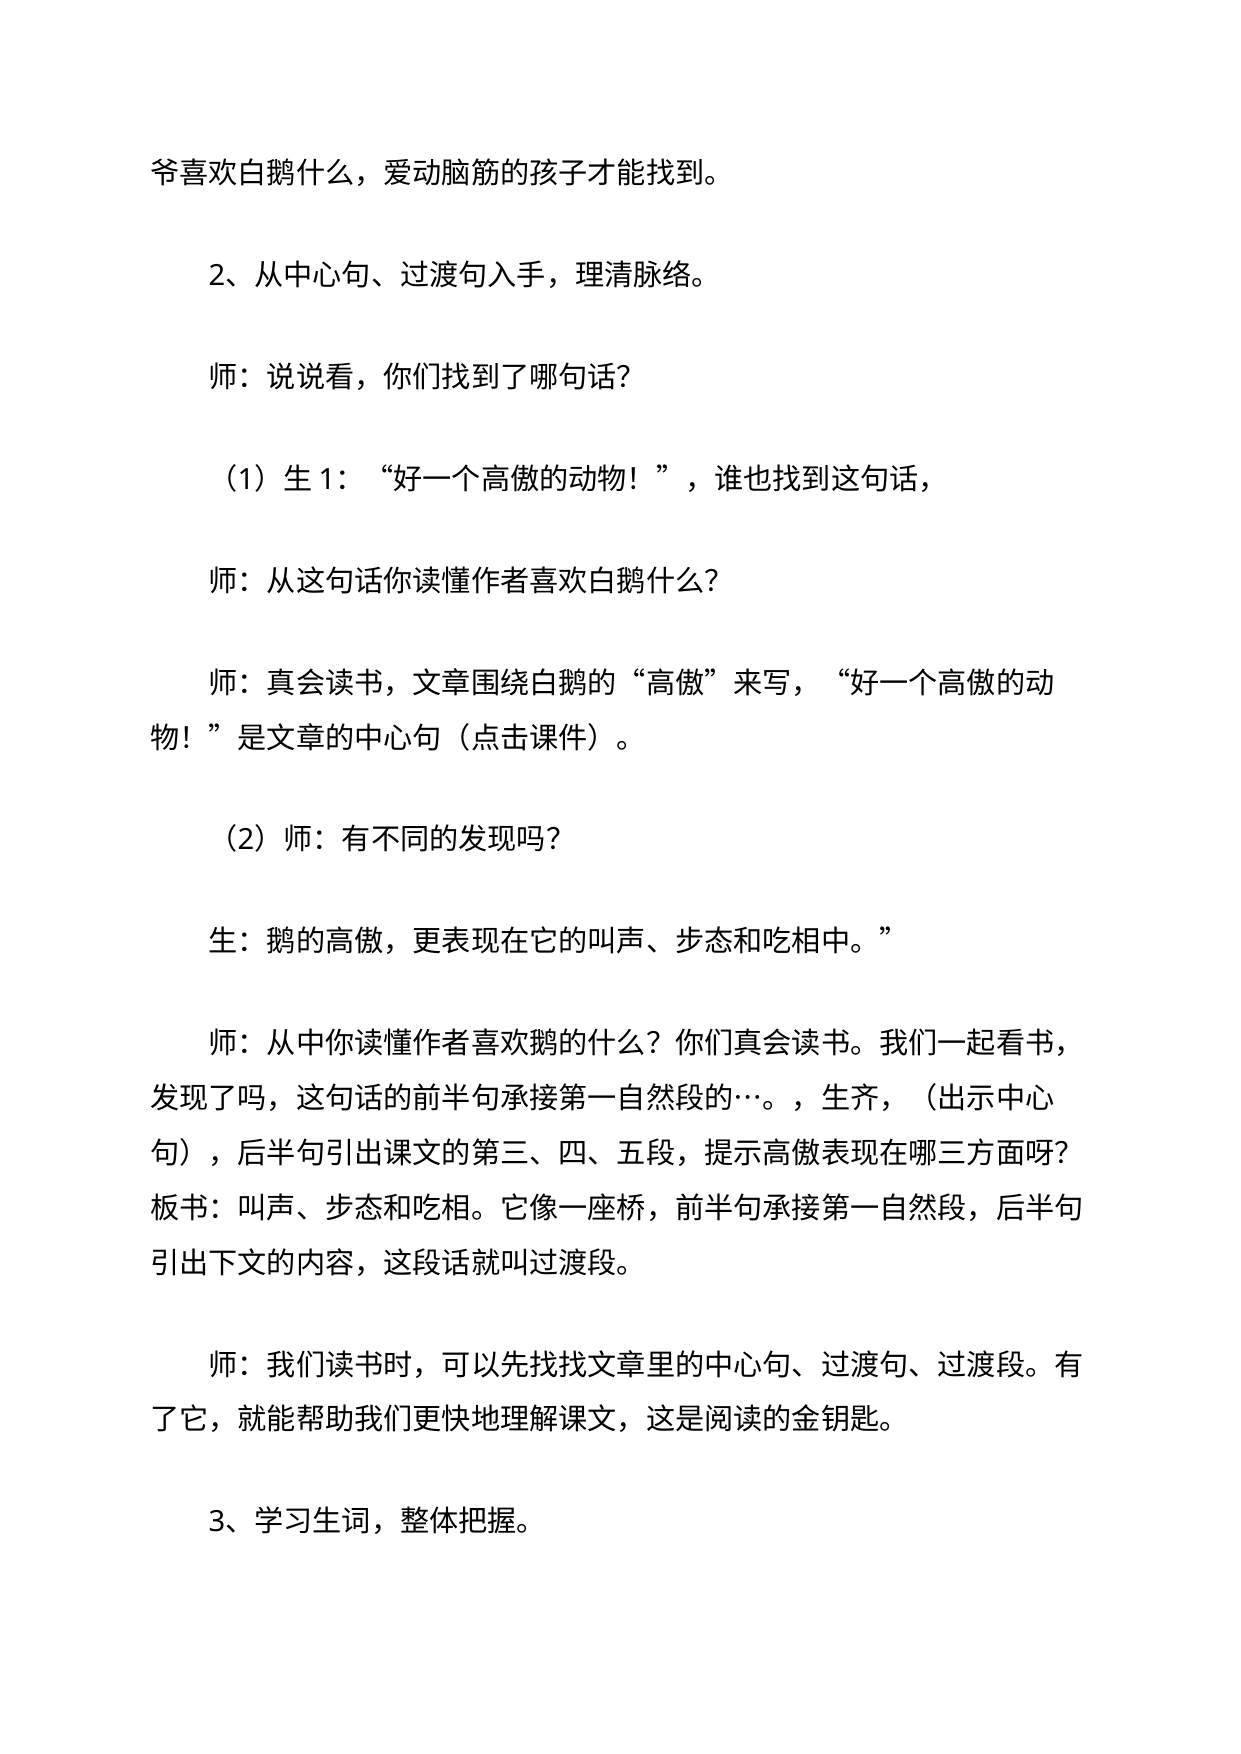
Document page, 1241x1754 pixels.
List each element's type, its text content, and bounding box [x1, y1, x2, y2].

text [150, 150, 1090, 192]
text 师：真会读书，文章围绕白鹅的“高傲”来写，“好一个高傲的动物！”是文章的中心句（点击课件）。 [150, 659, 1090, 756]
text （2）师：有不同的发现吗？ [150, 816, 1090, 858]
text 师：我们读书时，可以先找找文章里的中心句、过渡句、过渡段。有了它，就能帮助我们更快地理解课文，这是阅读的金钥匙。 [150, 1341, 1090, 1438]
text 师：从这句话你读懂作者喜欢白鹅什么？ [150, 557, 1090, 600]
text 生：鹅的高傲，更表现在它的叫声、步态和吃相中。” [150, 918, 1090, 960]
text 3、学习生词，整体把握。 [150, 1498, 1090, 1540]
text 师：从中你读懂作者喜欢鹅的什么？你们真会读书。我们一起看书，发现了吗，这句话的前半句承接第一自然段的…。，生齐，（出示中心句），后半句引出课文的第三、四、五段，提示高傲表现在哪三方面呀？板书：叫声、步态和吃相。它像一座桥，前半句承接第一自然段，后半句引出下文的内容，这段话就叫过渡段。 [150, 1020, 1090, 1282]
text 师：说说看，你们找到了哪句话？ [150, 354, 1090, 396]
text 2、从中心句、过渡句入手，理清脉络。 [150, 252, 1090, 294]
text （1）生1：“好一个高傲的动物！”，谁也找到这句话， [150, 456, 1090, 498]
